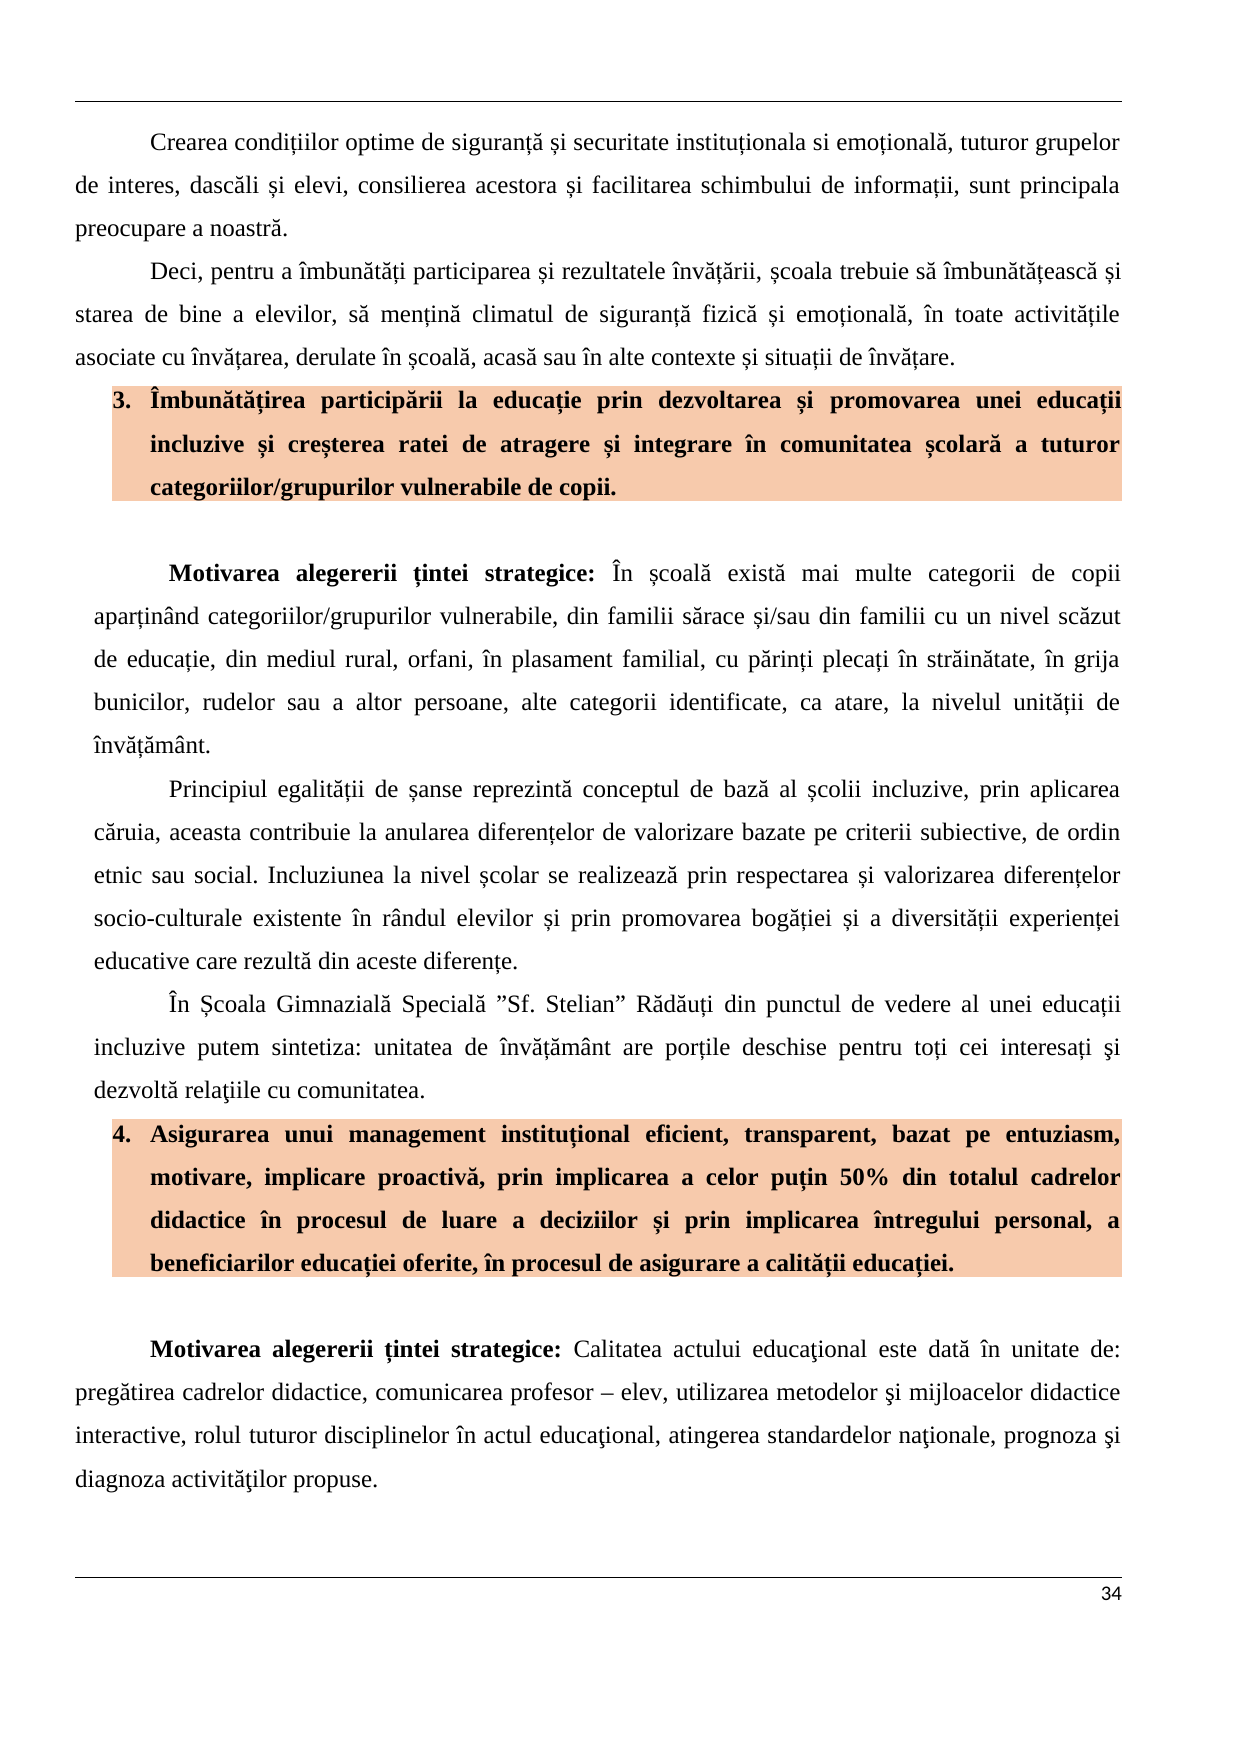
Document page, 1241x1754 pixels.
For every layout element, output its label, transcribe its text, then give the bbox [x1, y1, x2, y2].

text Principiul egalității de șanse reprezintă conceptul de bază al școlii incluzive, prin aplicarea căruia, aceasta contribuie la anularea diferențelor de valorizare bazate pe criterii subiective, de ordin etnic sau social. Incluziunea la nivel școlar se realizează prin respectarea și valorizarea diferențelor socio-culturale existente în rândul elevilor și prin promovarea bogăției și a diversității experienței educative care rezultă din aceste diferențe. [94, 774, 1122, 975]
list Îmbunătățirea participării la educație prin dezvoltarea și promovarea unei educații incluzive și creșterea ratei de atragere și integrare în comunitatea școlară a tuturor categoriilor/grupurilor vulnerabile de copii. [112, 386, 1122, 501]
text Motivarea alegererii țintei strategice: Calitatea actului educaţional este dată în unitate de: pregătirea cadrelor didactice, comunicarea profesor – elev, utilizarea metodelor şi mijloacelor didactice interactive, rolul tuturor disciplinelor în actul educaţional, atingerea standardelor naţionale, prognoza şi diagnoza activităţilor propuse. [75, 1334, 1122, 1492]
text Deci, pentru a îmbunătăți participarea și rezultatele învățării, școala trebuie să îmbunătățească și starea de bine a elevilor, să mențină climatul de siguranță fizică și emoțională, în toate activitățile asociate cu învățarea, derulate în școală, acasă sau în alte contexte și situații de învățare. [75, 256, 1122, 371]
text Motivarea alegererii țintei strategice: În școală există mai multe categorii de copii aparținând categoriilor/grupurilor vulnerabile, din familii sărace și/sau din familii cu un nivel scăzut de educație, din mediul rural, orfani, în plasament familial, cu părinți plecați în străinătate, în grija bunicilor, rudelor sau a altor persoane, alte categorii identificate, ca atare, la nivelul unității de învățământ. [94, 558, 1122, 759]
text Crearea condițiilor optime de siguranță și securitate instituționala si emoțională, tuturor grupelor de interes, dascăli și elevi, consilierea acestora și facilitarea schimbului de informații, sunt principala preocupare a noastră. [75, 127, 1122, 242]
text În Școala Gimnazială Specială ”Sf. Stelian” Rădăuți din punctul de vedere al unei educații incluzive putem sintetiza: unitatea de învățământ are porțile deschise pentru toți cei interesați şi dezvoltă relaţiile cu comunitatea. [94, 989, 1122, 1104]
list Asigurarea unui management instituțional eficient, transparent, bazat pe entuziasm, motivare, implicare proactivă, prin implicarea a celor puțin 50% din totalul cadrelor didactice în procesul de luare a deciziilor și prin implicarea întregului personal, a beneficiarilor educației oferite, în procesul de asigurare a calității educației. [112, 1119, 1122, 1277]
